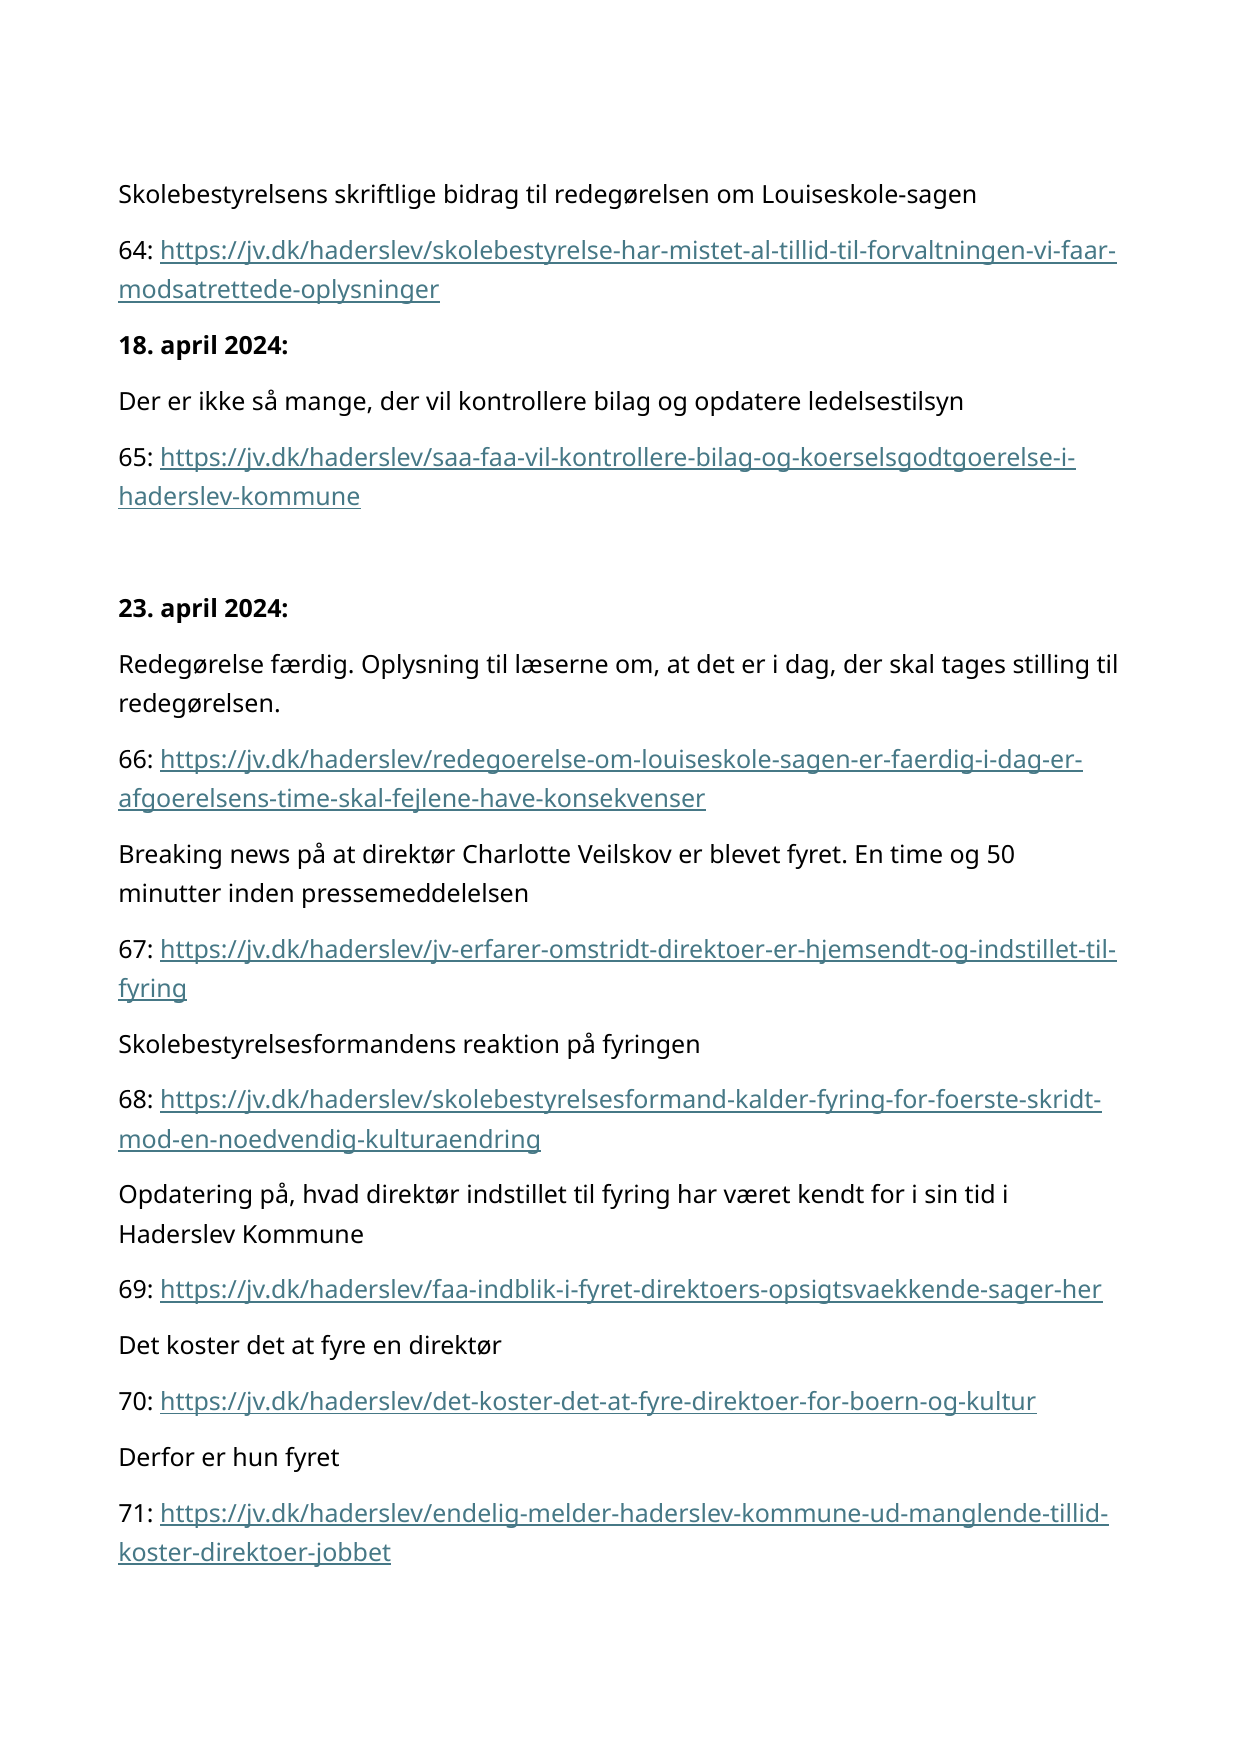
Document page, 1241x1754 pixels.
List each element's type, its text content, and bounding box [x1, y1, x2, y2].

text 71: https://jv.dk/haderslev/endelig-melder-haderslev-kommune-ud-manglende-tillid-koster-direktoer-jobbet [118, 1496, 1122, 1569]
text 64: https://jv.dk/haderslev/skolebestyrelse-har-mistet-al-tillid-til-forvaltningen-vi-faar-modsatrettede-oplysninger [118, 233, 1122, 306]
text 66: https://jv.dk/haderslev/redegoerelse-om-louiseskole-sagen-er-faerdig-i-dag-er-afgoerelsens-time-skal-fejlene-have-konsekvenser [118, 741, 1122, 814]
text Redegørelse færdig. Oplysning til læserne om, at det er i dag, der skal tages stilling til redegørelsen. [118, 646, 1122, 719]
text 70: https://jv.dk/haderslev/det-koster-det-at-fyre-direktoer-for-boern-og-kultur [118, 1384, 1122, 1418]
text Der er ikke så mange, der vil kontrollere bilag og opdatere ledelsestilsyn [118, 384, 1122, 418]
text 69: https://jv.dk/haderslev/faa-indblik-i-fyret-direktoers-opsigtsvaekkende-sager-her [118, 1272, 1122, 1306]
text Breaking news på at direktør Charlotte Veilskov er blevet fyret. En time og 50 minutter inden pressemeddelelsen [118, 836, 1122, 909]
text Skolebestyrelsesformandens reaktion på fyringen [118, 1026, 1122, 1060]
text Derfor er hun fyret [118, 1440, 1122, 1474]
text 65: https://jv.dk/haderslev/saa-faa-vil-kontrollere-bilag-og-koerselsgodtgoerelse-i-haderslev-kommune [118, 440, 1122, 513]
text 68: https://jv.dk/haderslev/skolebestyrelsesformand-kalder-fyring-for-foerste-skridt-mod-en-noedvendig-kulturaendring [118, 1082, 1122, 1155]
text 23. april 2024: [118, 591, 1122, 624]
text 18. april 2024: [118, 328, 1122, 362]
text Opdatering på, hvad direktør indstillet til fyring har været kendt for i sin tid i Haderslev Kommune [118, 1177, 1122, 1250]
text Det koster det at fyre en direktør [118, 1328, 1122, 1362]
text 67: https://jv.dk/haderslev/jv-erfarer-omstridt-direktoer-er-hjemsendt-og-indstillet-til-fyring [118, 931, 1122, 1004]
text Skolebestyrelsens skriftlige bidrag til redegørelsen om Louiseskole-sagen [118, 177, 1122, 211]
